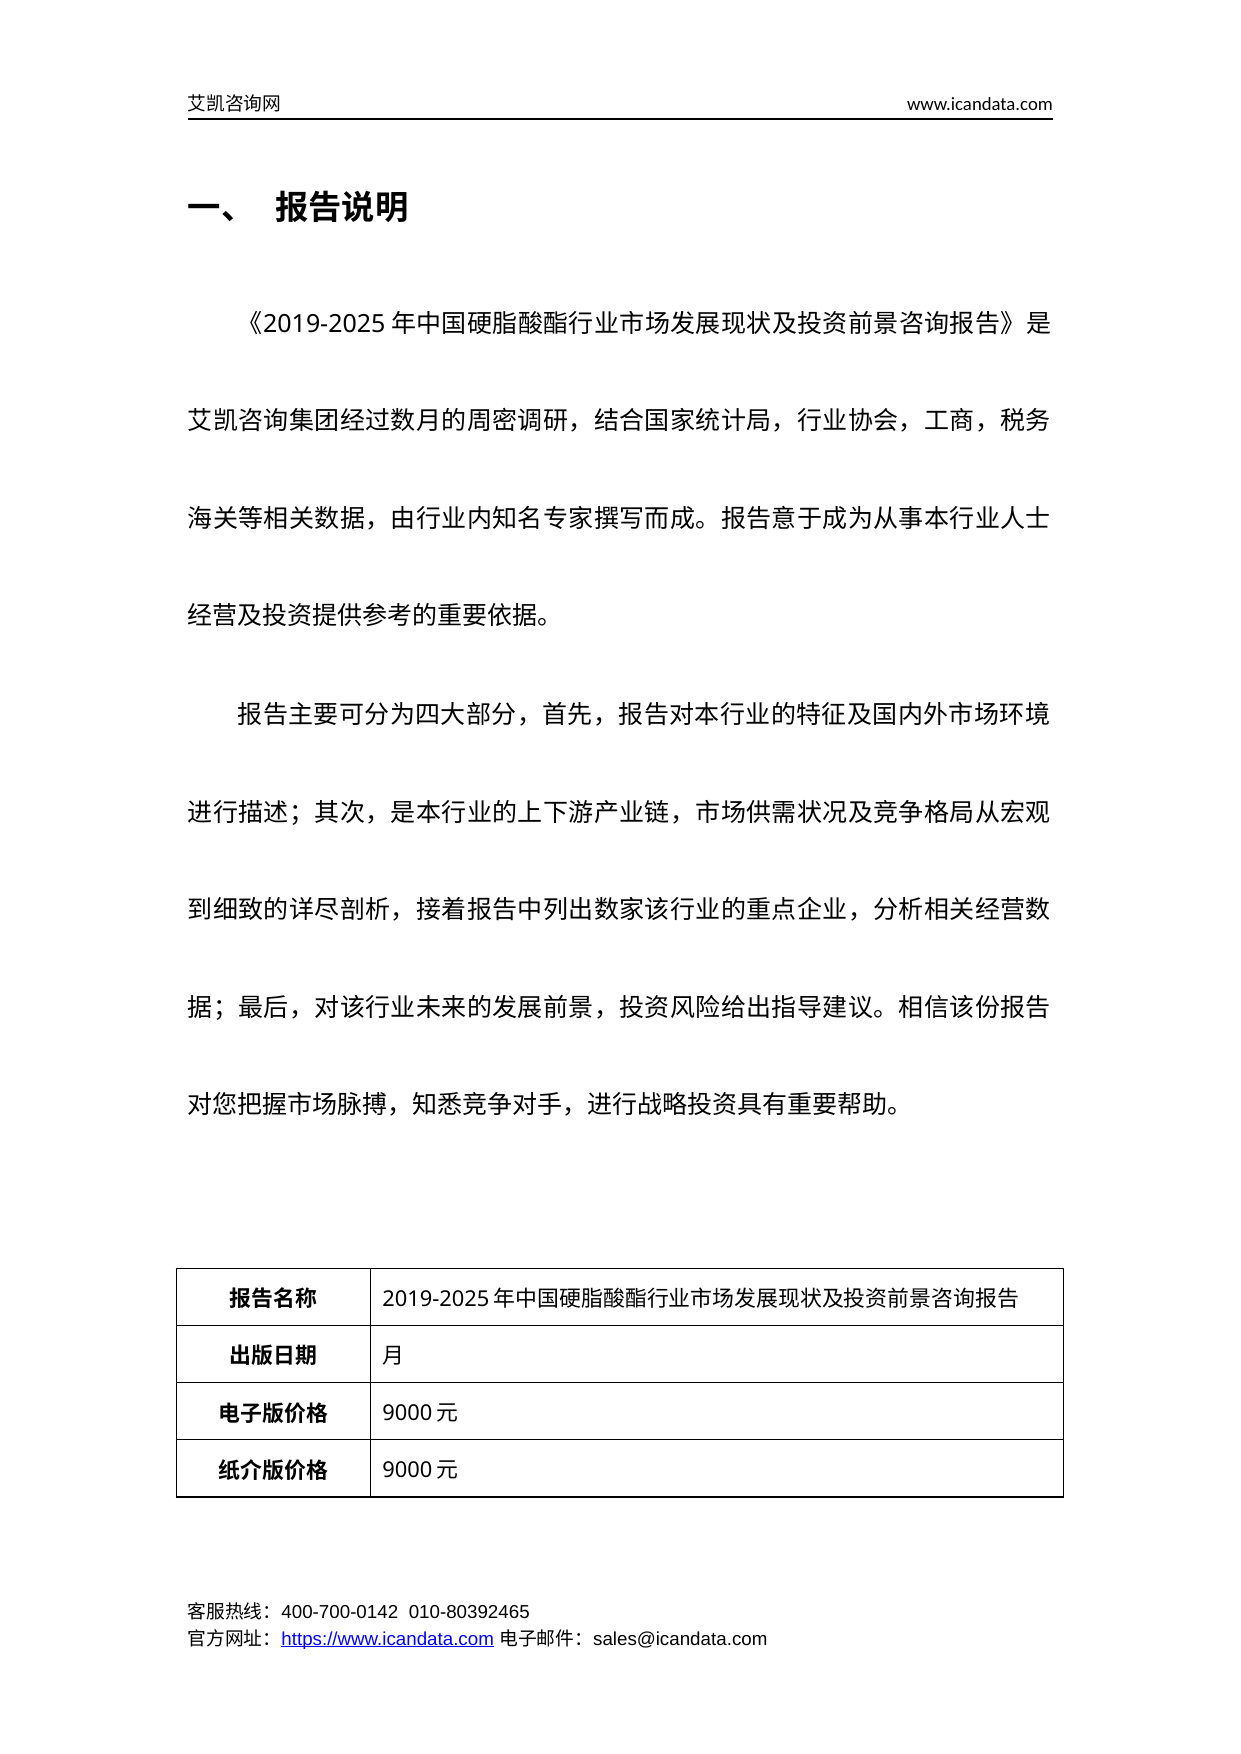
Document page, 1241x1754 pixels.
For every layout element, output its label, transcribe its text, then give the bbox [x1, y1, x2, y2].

table_cell 出版日期 [177, 1326, 370, 1382]
table_header 2019-2025年中国硬脂酸酯行业市场发展现状及投资前景咨询报告 [371, 1269, 1063, 1325]
text 《2019-2025年中国硬脂酸酯行业市场发展现状及投资前景咨询报告》是艾凯咨询集团经过数月的周密调研，结合国家统计局，行业协会，工商，税务海关等相关数据，由行业内知名专家撰写而成。报告意于成为从事本行业人士经营及投资提供参考的重要依据。 [187, 289, 1053, 646]
table_header 报告名称 [177, 1269, 370, 1325]
text 报告主要可分为四大部分，首先，报告对本行业的特征及国内外市场环境进行描述；其次，是本行业的上下游产业链，市场供需状况及竞争格局从宏观到细致的详尽剖析，接着报告中列出数家该行业的重点企业，分析相关经营数据；最后，对该行业未来的发展前景，投资风险给出指导建议。相信该份报告对您把握市场脉搏，知悉竞争对手，进行战略投资具有重要帮助。 [187, 681, 1053, 1136]
table_cell 9000元 [371, 1383, 1063, 1439]
table_cell 月 [371, 1326, 1063, 1382]
table_cell 电子版价格 [177, 1383, 370, 1439]
subtitle 报告说明 [187, 172, 1053, 237]
table_cell 9000元 [371, 1440, 1063, 1496]
table_cell 纸介版价格 [177, 1440, 370, 1496]
